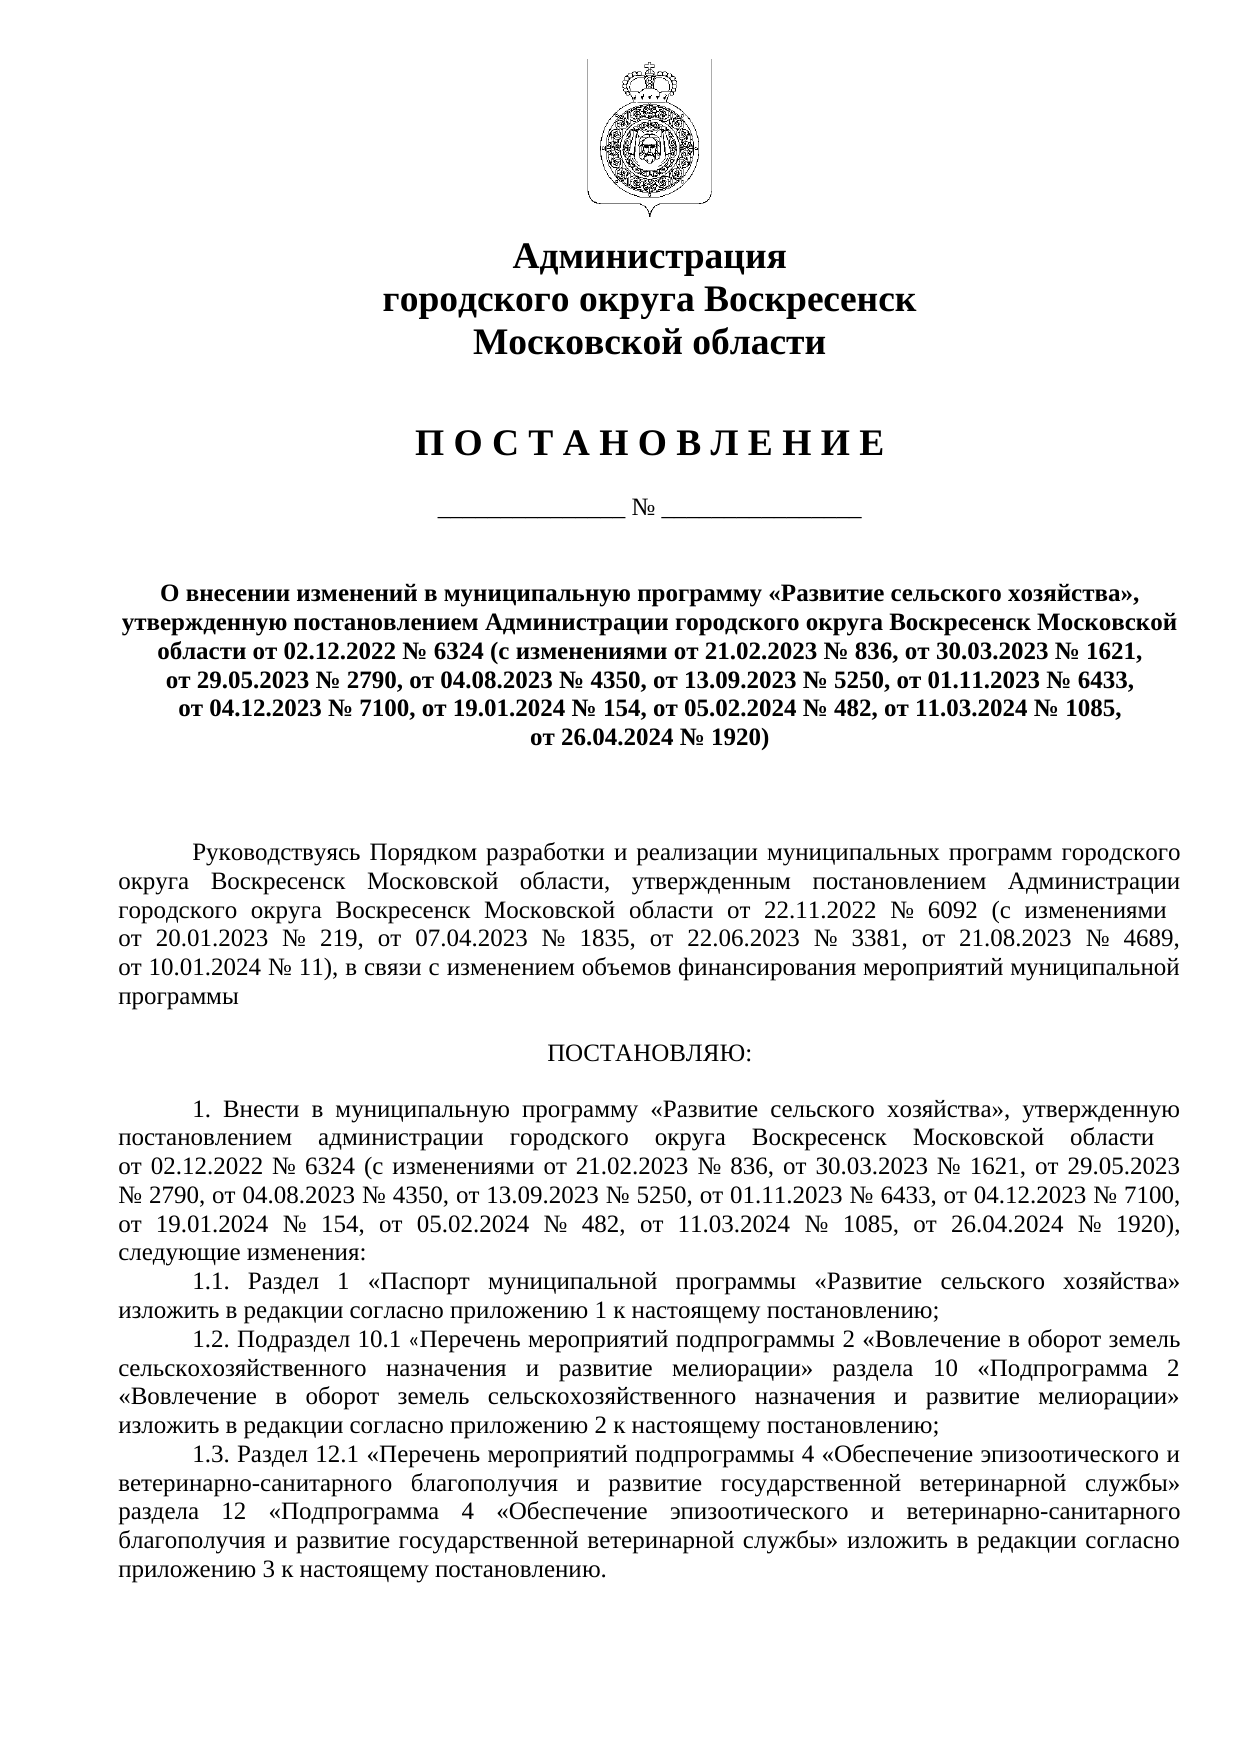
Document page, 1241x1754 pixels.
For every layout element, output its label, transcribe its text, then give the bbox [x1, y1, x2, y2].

text 1.1. Раздел 1 «Паспорт муниципальной программы «Развитие сельского хозяйства» изложить в редакции согласно приложению 1 к настоящему постановлению; [118, 1266, 1181, 1324]
text ПОСТАНОВЛЯЮ: [118, 1038, 1181, 1067]
text _______________ № ________________ [118, 492, 1181, 521]
text от 26.04.2024 № 1920) [118, 722, 1181, 751]
text О внесении изменений в муниципальную программу «Развитие сельского хозяйства», утвержденную постановлением Администрации городского округа Воскресенск Московской области от 02.12.2022 № 6324 (с изменениями от 21.02.2023 № 836, от 30.03.2023 № 1621, от 29.05.2023 № 2790, от 04.08.2023 № 4350, от 13.09.2023 № 5250, от 01.11.2023 № 6433, [118, 578, 1181, 693]
title Администрация [118, 233, 1181, 277]
title городского округа Воскресенск [118, 277, 1181, 320]
text Руководствуясь Порядком разработки и реализации муниципальных программ городского округа Воскресенск Московской области, утвержденным постановлением Администрации городского округа Воскресенск Московской области от 22.11.2022 № 6092 (с изменениями от 20.01.2023 № 219, от 07.04.2023 № 1835, от 22.06.2023 № 3381, от 21.08.2023 № 4689, от 10.01.2024 № 11), в связи с изменением объемов финансирования мероприятий муниципальной программы [118, 837, 1181, 1010]
subtitle Московской области [118, 320, 1181, 363]
text 1.3. Раздел 12.1 «Перечень мероприятий подпрограммы 4 «Обеспечение эпизоотического и ветеринарно-санитарного благополучия и развитие государственной ветеринарной службы» раздела 12 «Подпрограмма 4 «Обеспечение эпизоотического и ветеринарно-санитарного благополучия и развитие государственной ветеринарной службы» изложить в редакции согласно приложению 3 к настоящему постановлению. [118, 1439, 1181, 1583]
text 1.2. Подраздел 10.1 «Перечень мероприятий подпрограммы 2 «Вовлечение в оборот земель сельскохозяйственного назначения и развитие мелиорации» раздела 10 «Подпрограмма 2 «Вовлечение в оборот земель сельскохозяйственного назначения и развитие мелиорации» изложить в редакции согласно приложению 2 к настоящему постановлению; [118, 1324, 1181, 1439]
text от 04.12.2023 № 7100, от 19.01.2024 № 154, от 05.02.2024 № 482, от 11.03.2024 № 1085, [118, 693, 1181, 722]
text 1. Внести в муниципальную программу «Развитие сельского хозяйства», утвержденную постановлением администрации городского округа Воскресенск Московской области от 02.12.2022 № 6324 (с изменениями от 21.02.2023 № 836, от 30.03.2023 № 1621, от 29.05.2023 № 2790, от 04.08.2023 № 4350, от 13.09.2023 № 5250, от 01.11.2023 № 6433, от 04.12.2023 № 7100, от 19.01.2024 № 154, от 05.02.2024 № 482, от 11.03.2024 № 1085, от 26.04.2024 № 1920), следующие изменения: [118, 1094, 1181, 1266]
title П О С Т А Н О В Л Е Н И Е [118, 420, 1181, 463]
